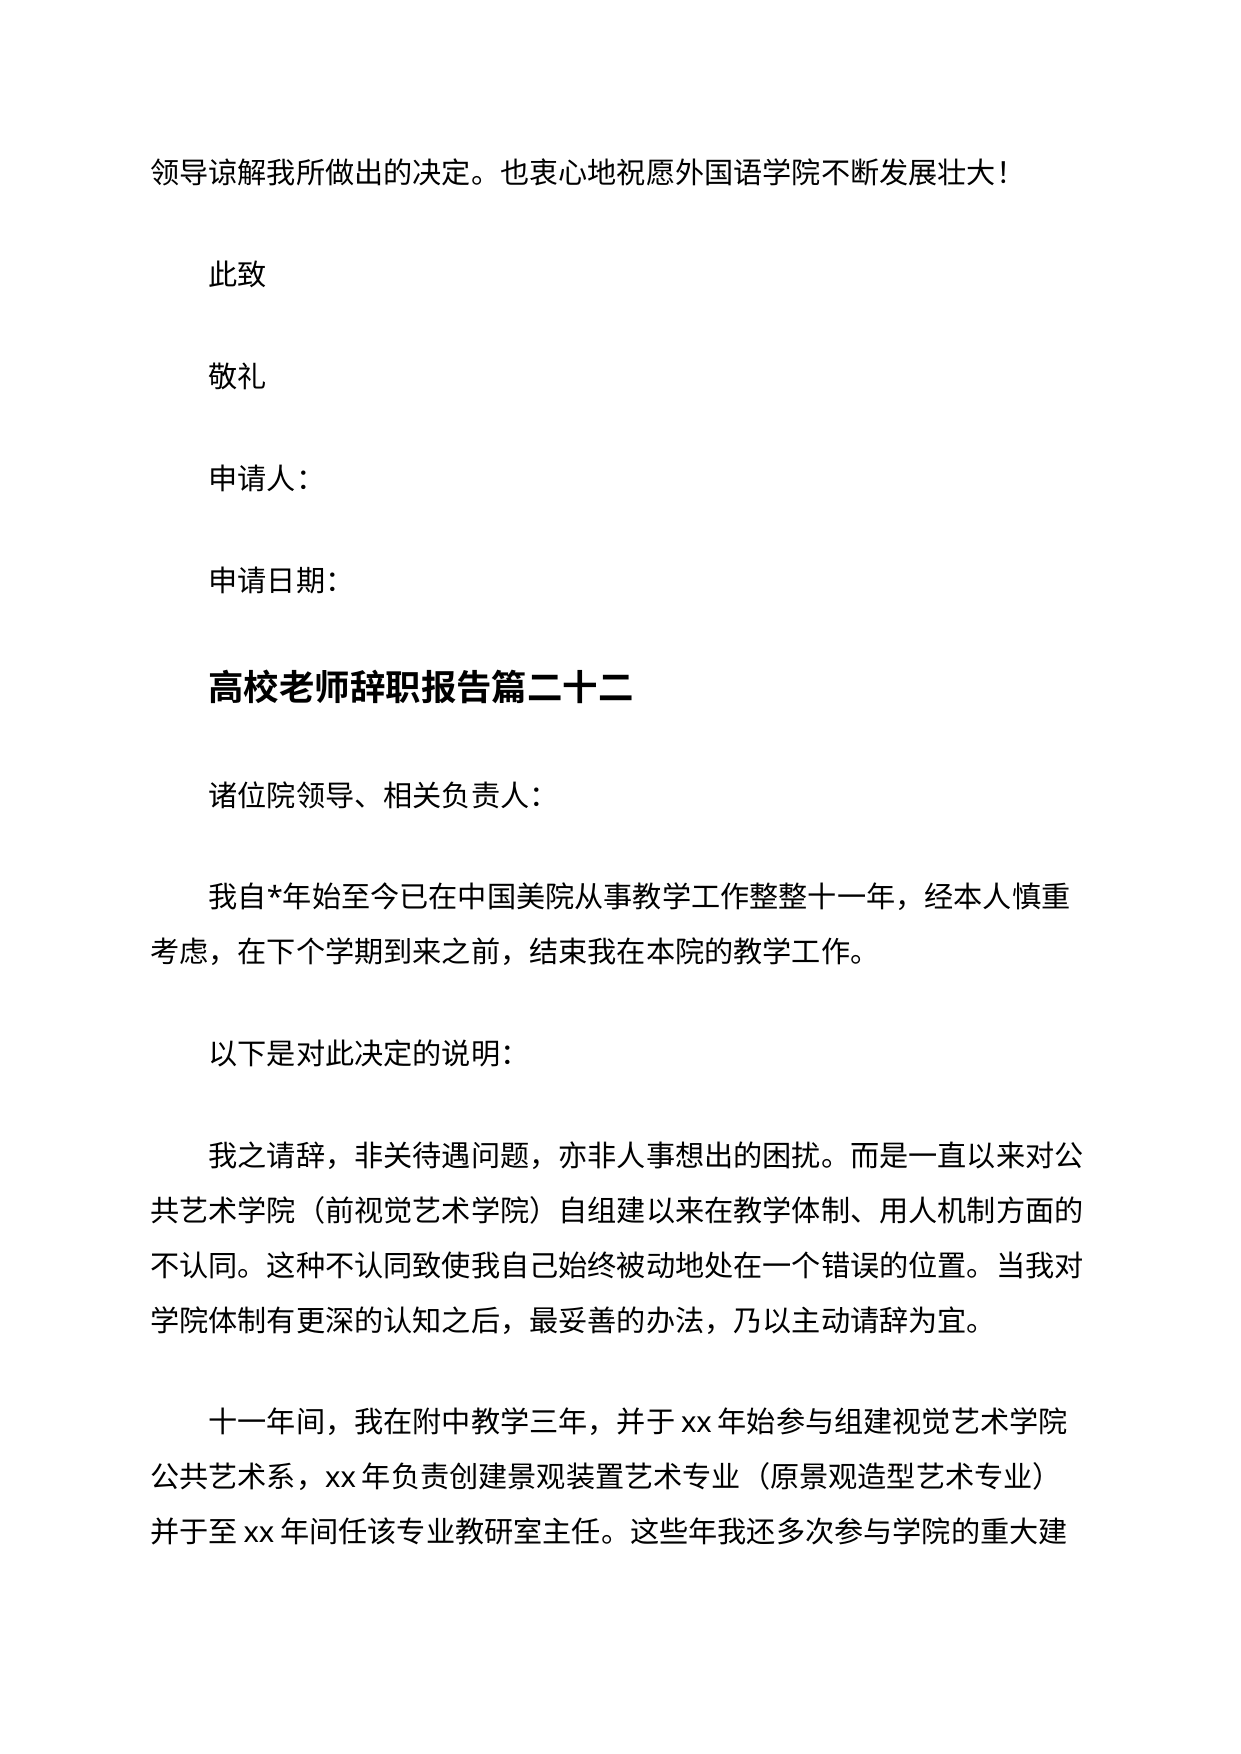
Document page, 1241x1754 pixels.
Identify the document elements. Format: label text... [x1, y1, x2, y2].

text 诸位院领导、相关负责人： [150, 772, 1090, 814]
text 我自*年始至今已在中国美院从事教学工作整整十一年，经本人慎重考虑，在下个学期到来之前，结束我在本院的教学工作。 [150, 874, 1090, 971]
text 申请日期： [150, 557, 1090, 599]
text 敬礼 [150, 353, 1090, 396]
text 申请人： [150, 455, 1090, 498]
text 以下是对此决定的说明： [150, 1031, 1090, 1073]
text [150, 150, 1090, 192]
text 此致 [150, 252, 1090, 294]
text 我之请辞，非关待遇问题，亦非人事想出的困扰。而是一直以来对公共艺术学院（前视觉艺术学院）自组建以来在教学体制、用人机制方面的不认同。这种不认同致使我自己始终被动地处在一个错误的位置。当我对学院体制有更深的认知之后，最妥善的办法，乃以主动请辞为宜。 [150, 1133, 1090, 1339]
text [150, 1399, 1090, 1551]
text 高校老师辞职报告篇二十二 [150, 659, 1090, 710]
